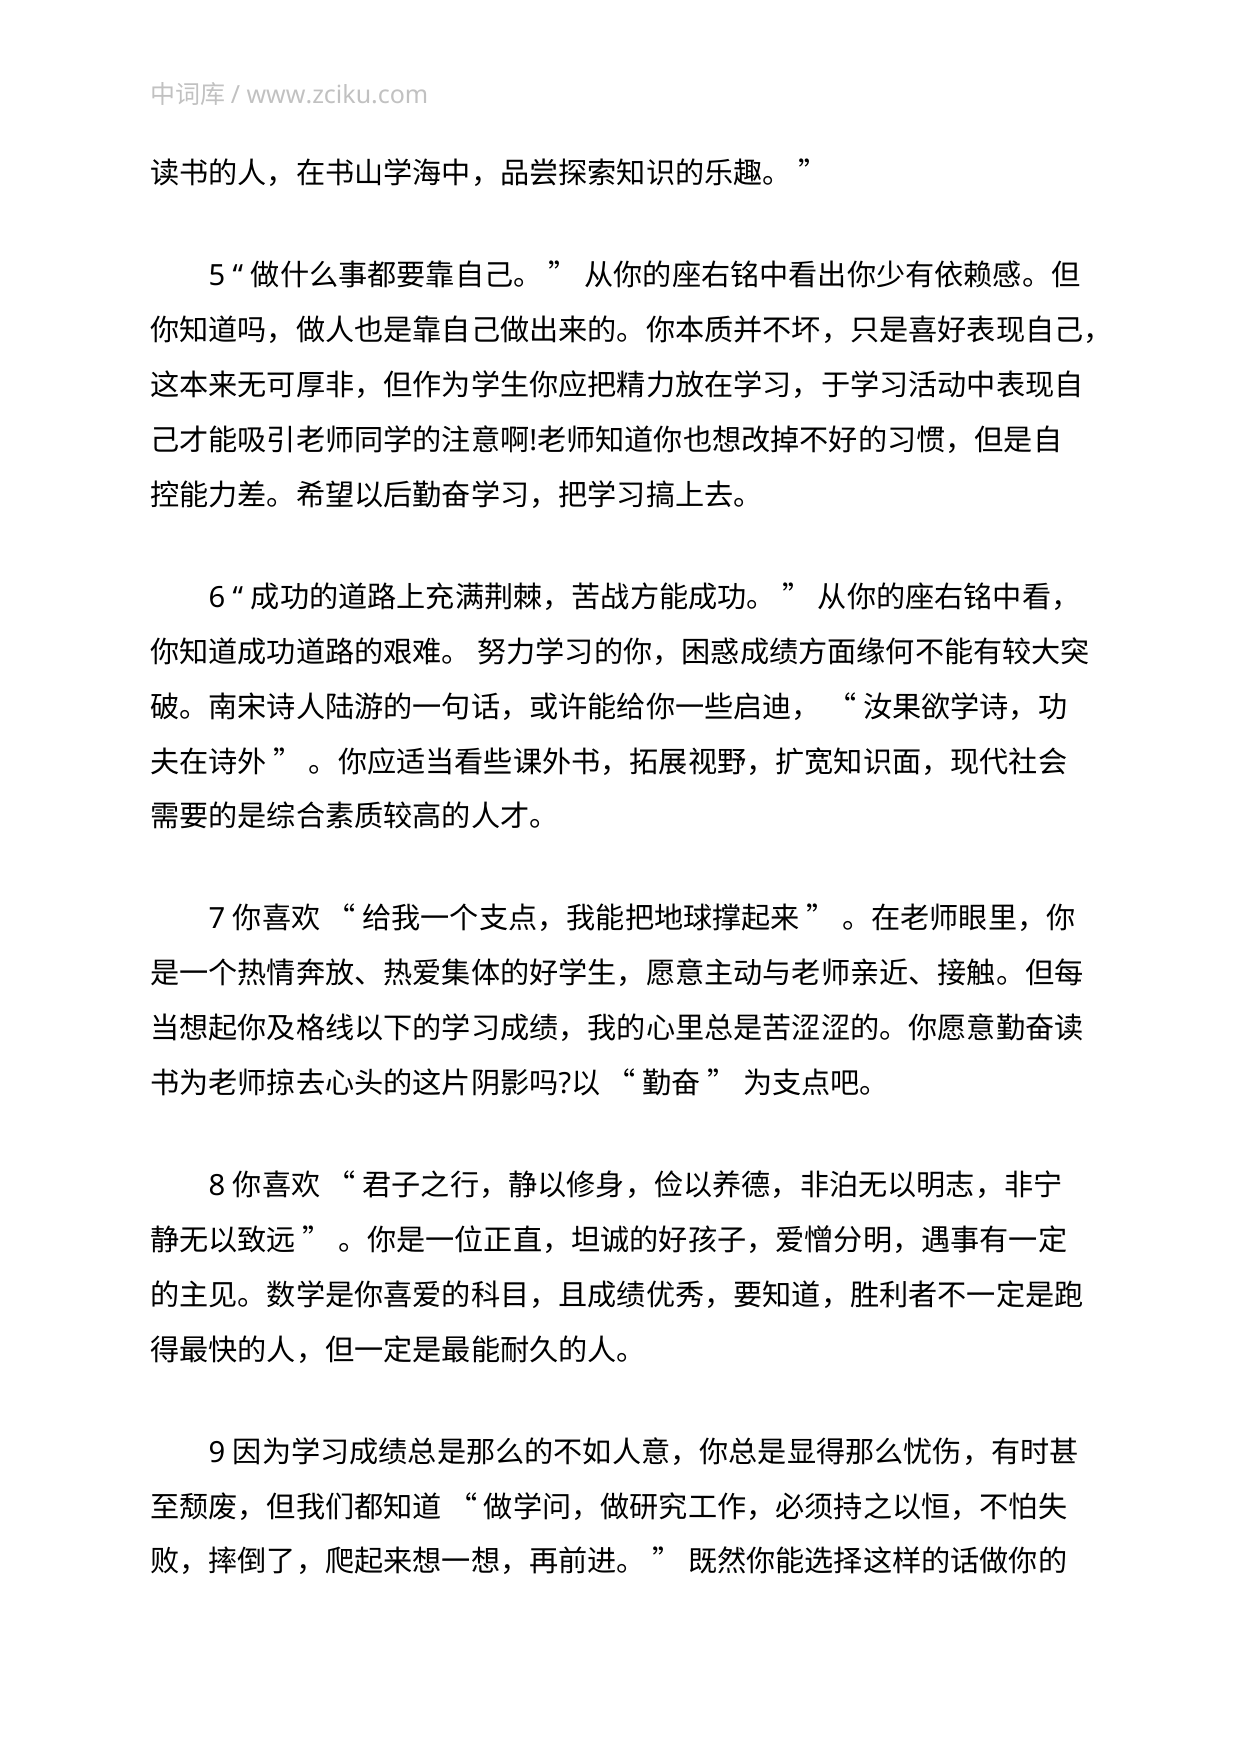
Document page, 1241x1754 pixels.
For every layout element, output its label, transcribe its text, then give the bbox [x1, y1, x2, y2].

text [150, 1428, 1090, 1580]
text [150, 150, 1090, 192]
text 6 “ 成功的道路上充满荆棘，苦战方能成功。 ” 从你的座右铭中看，你知道成功道路的艰难。 努力学习的你，困惑成绩方面缘何不能有较大突破。南宋诗人陆游的一句话，或许能给你一些启迪， “ 汝果欲学诗，功夫在诗外 ” 。你应适当看些课外书，拓展视野，扩宽知识面，现代社会需要的是综合素质较高的人才。 [150, 573, 1090, 835]
text 5 “ 做什么事都要靠自己。 ” 从你的座右铭中看出你少有依赖感。但你知道吗，做人也是靠自己做出来的。你本质并不坏，只是喜好表现自己，这本来无可厚非，但作为学生你应把精力放在学习，于学习活动中表现自己才能吸引老师同学的注意啊!老师知道你也想改掉不好的习惯，但是自控能力差。希望以后勤奋学习，把学习搞上去。 [150, 252, 1090, 514]
text 8 你喜欢 “ 君子之行，静以修身，俭以养德，非泊无以明志，非宁静无以致远 ” 。你是一位正直，坦诚的好孩子，爱憎分明，遇事有一定的主见。数学是你喜爱的科目，且成绩优秀，要知道，胜利者不一定是跑得最快的人，但一定是最能耐久的人。 [150, 1162, 1090, 1369]
text 7 你喜欢 “ 给我一个支点，我能把地球撑起来 ” 。在老师眼里，你是一个热情奔放、热爱集体的好学生，愿意主动与老师亲近、接触。但每当想起你及格线以下的学习成绩，我的心里总是苦涩涩的。你愿意勤奋读书为老师掠去心头的这片阴影吗?以 “ 勤奋 ” 为支点吧。 [150, 895, 1090, 1102]
